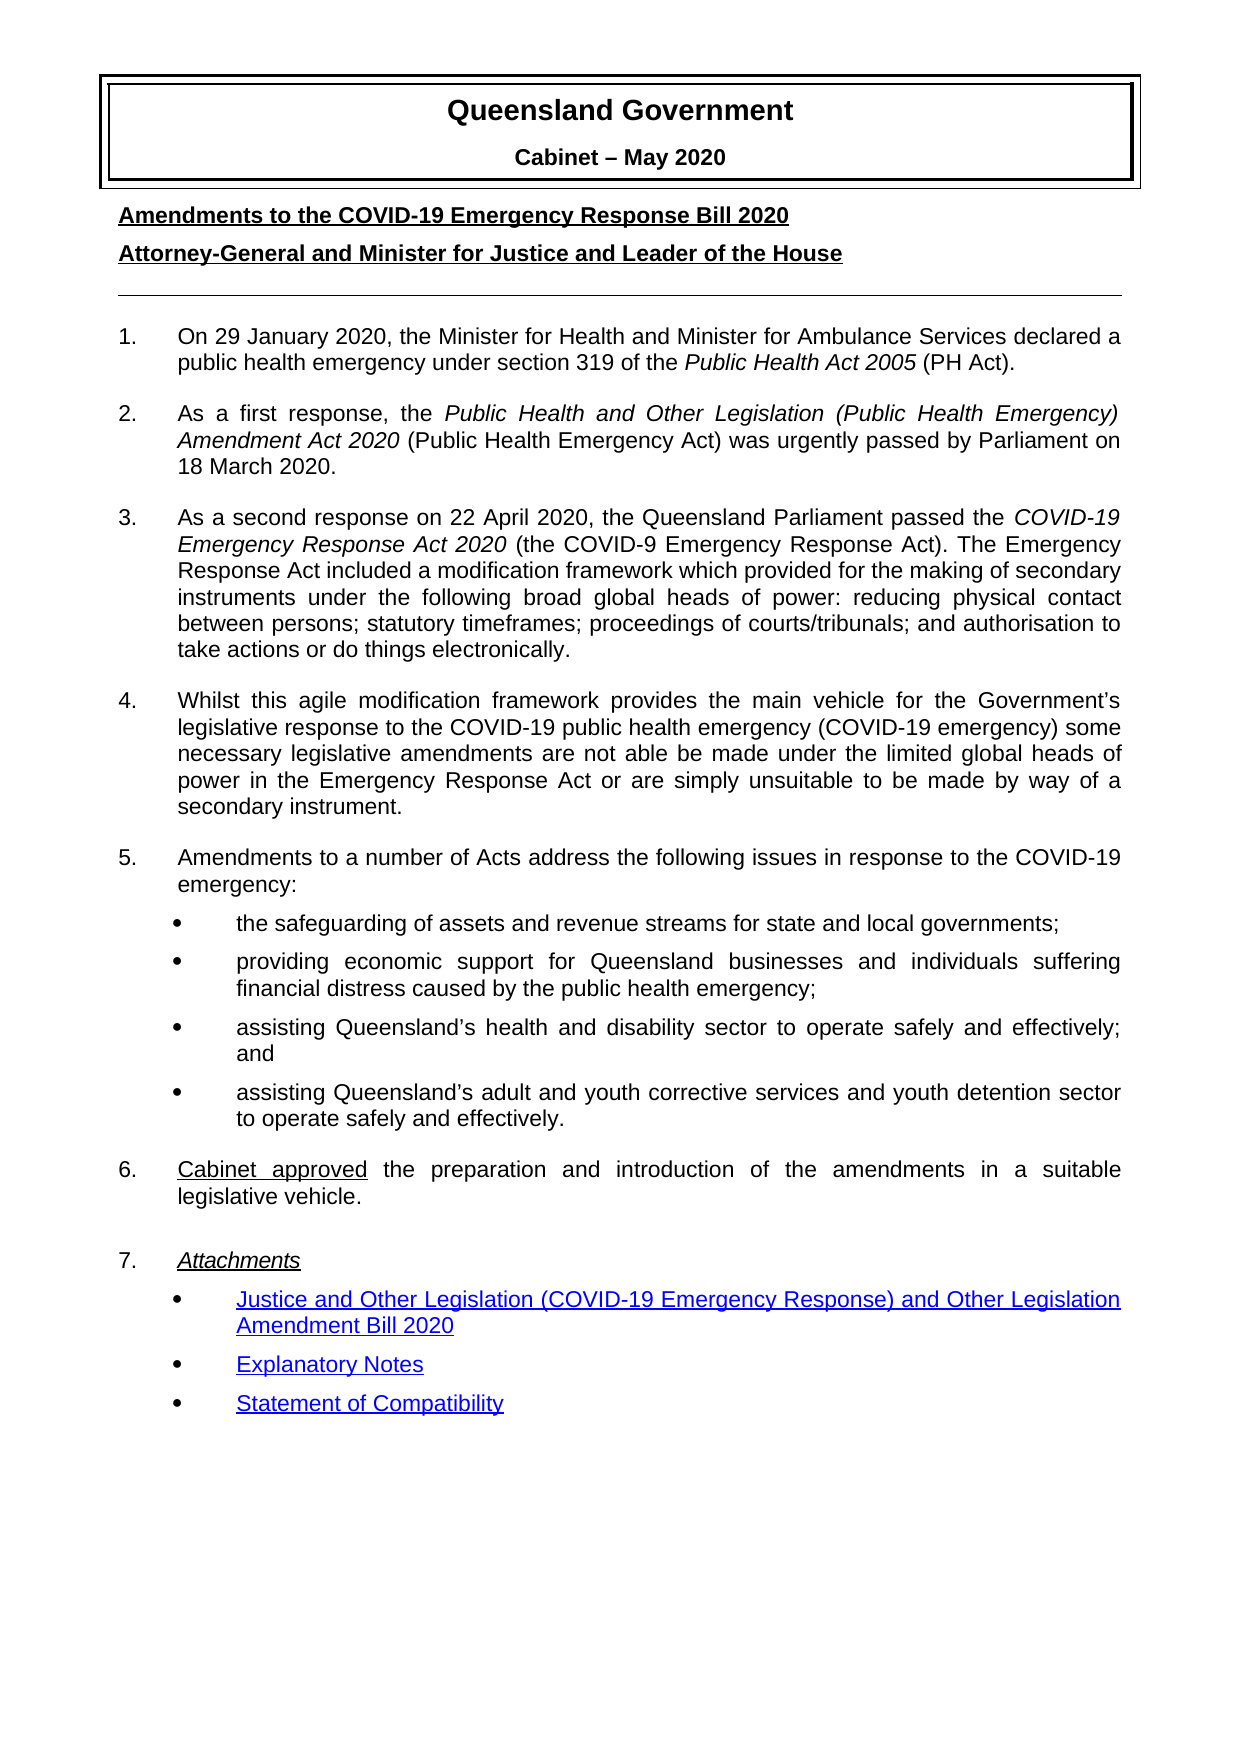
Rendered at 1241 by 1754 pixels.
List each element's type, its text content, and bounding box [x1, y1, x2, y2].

list the safeguarding of assets and revenue streams for state and local governments; [173, 909, 1121, 936]
list Whilst this agile modification framework provides the main vehicle for the Government’s legislative response to the COVID-19 public health emergency (COVID-19 emergency) some necessary legislative amendments are not able be made under the limited global heads of power in the Emergency Response Act or are simply unsuitable to be made by way of a secondary instrument. [118, 687, 1122, 819]
list On 29 January 2020, the Minister for Health and Minister for Ambulance Services declared a public health emergency under section 319 of the Public Health Act 2005 (PH Act). [118, 323, 1122, 375]
list Amendments to a number of Acts address the following issues in response to the COVID-19 emergency: [118, 844, 1121, 897]
list Statement of Compatibility [173, 1389, 1121, 1416]
list Cabinet approved the preparation and introduction of the amendments in a suitable legislative vehicle. [118, 1156, 1121, 1209]
list As a second response on 22 April 2020, the Queensland Parliament passed the COVID-19 Emergency Response Act 2020 (the COVID-9 Emergency Response Act). The Emergency Response Act included a modification framework which provided for the making of secondary instruments under the following broad global heads of power: reducing physical contact between persons; statutory timeframes; proceedings of courts/tribunals; and authorisation to take actions or do things electronically. [118, 504, 1122, 662]
list Explanatory Notes [173, 1351, 1121, 1377]
list Justice and Other Legislation (COVID-19 Emergency Response) and Other Legislation Amendment Bill 2020 [173, 1286, 1121, 1338]
list assisting Queensland’s health and disability sector to operate safely and effectively; and [173, 1013, 1121, 1066]
list As a first response, the Public Health and Other Legislation (Public Health Emergency) Amendment Act 2020 (Public Health Emergency Act) was urgently passed by Parliament on 18 March 2020. [118, 400, 1122, 479]
list Attachments [118, 1247, 1121, 1273]
list assisting Queensland’s adult and youth corrective services and youth detention sector to operate safely and effectively. [173, 1079, 1121, 1131]
list providing economic support for Queensland businesses and individuals suffering financial distress caused by the public health emergency; [173, 948, 1121, 1001]
